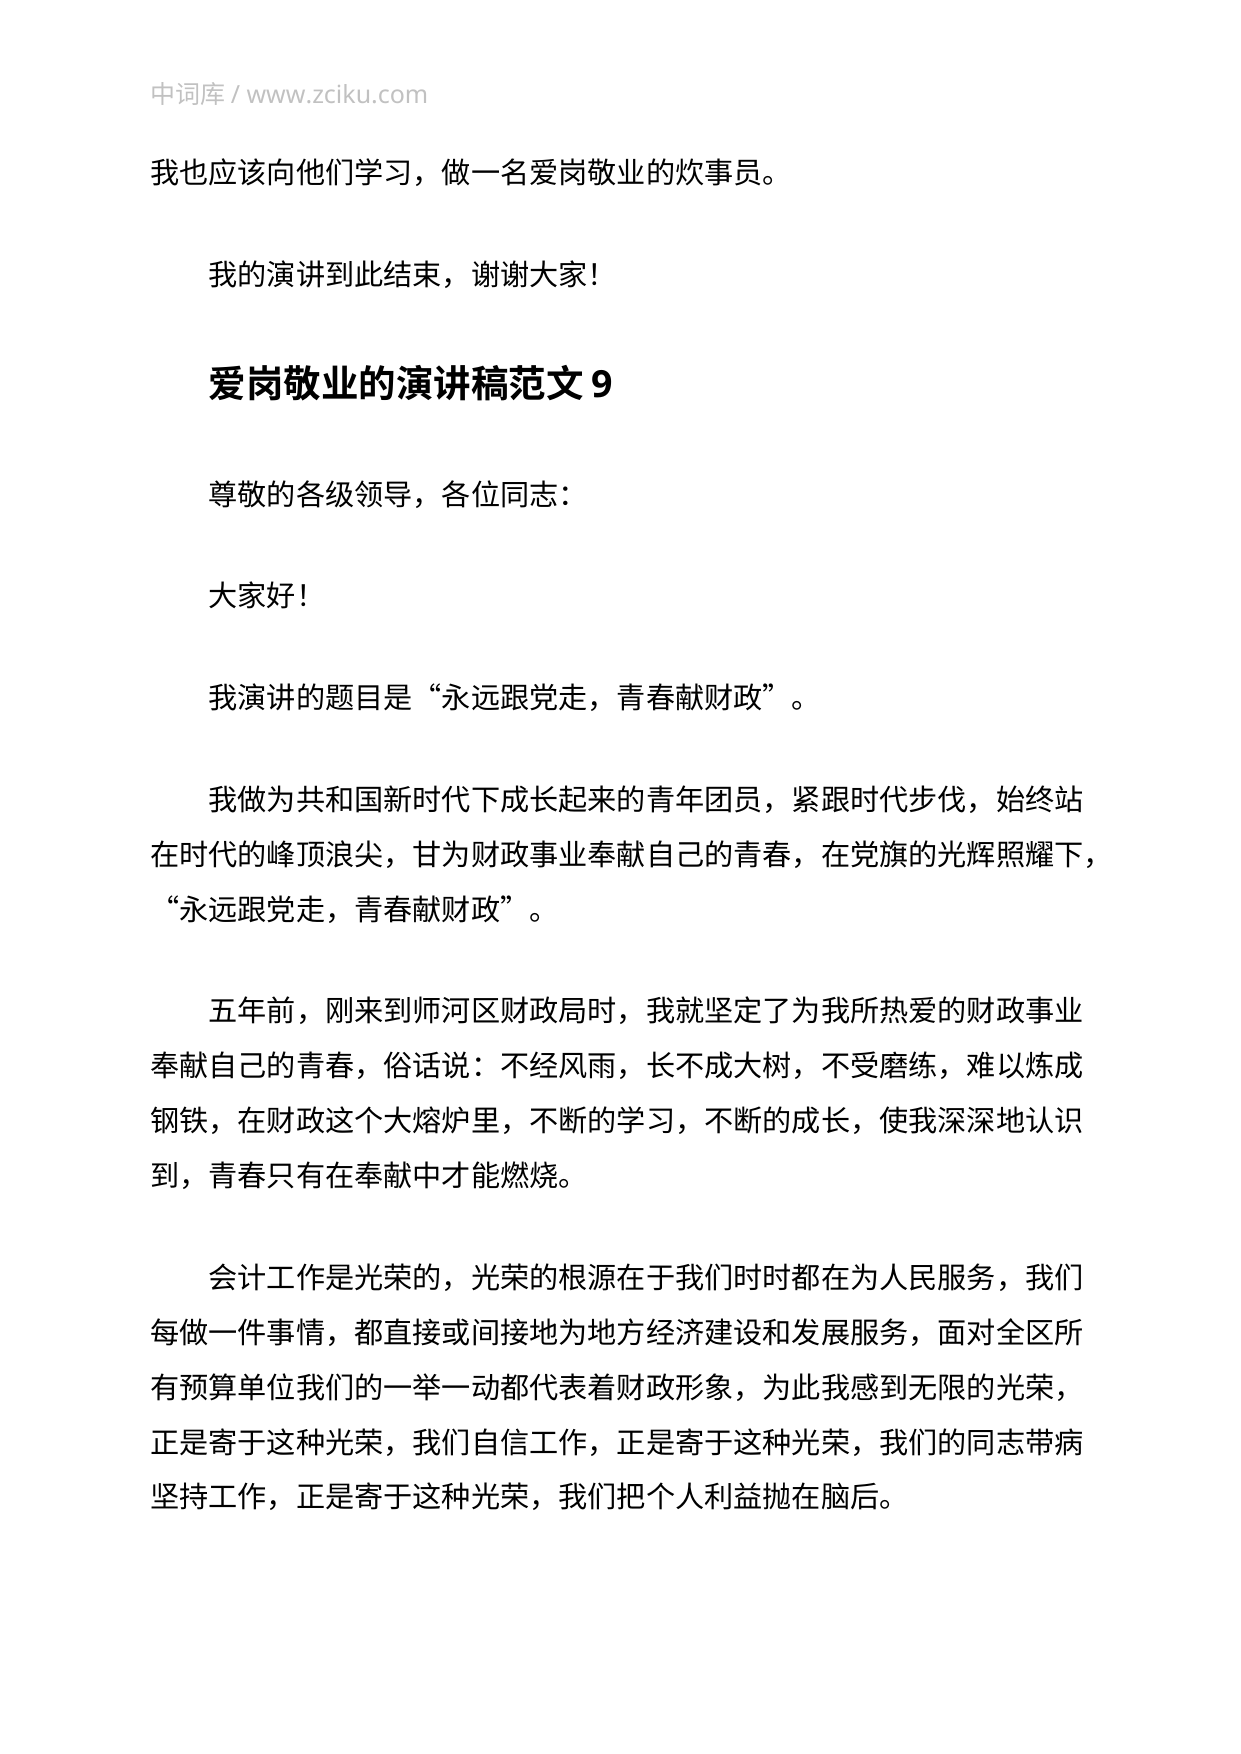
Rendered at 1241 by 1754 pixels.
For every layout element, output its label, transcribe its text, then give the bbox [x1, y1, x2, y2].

text 爱岗敬业的演讲稿范文9 [150, 353, 1090, 408]
text 五年前，刚来到师河区财政局时，我就坚定了为我所热爱的财政事业奉献自己的青春，俗话说：不经风雨，长不成大树，不受磨练，难以炼成钢铁，在财政这个大熔炉里，不断的学习，不断的成长，使我深深地认识到，青春只有在奉献中才能燃烧。 [150, 988, 1090, 1195]
text 尊敬的各级领导，各位同志： [150, 471, 1090, 513]
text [150, 150, 1090, 192]
text 我演讲的题目是“永远跟党走，青春献财政”。 [150, 675, 1090, 717]
text 会计工作是光荣的，光荣的根源在于我们时时都在为人民服务，我们每做一件事情，都直接或间接地为地方经济建设和发展服务，面对全区所有预算单位我们的一举一动都代表着财政形象，为此我感到无限的光荣，正是寄于这种光荣，我们自信工作，正是寄于这种光荣，我们的同志带病坚持工作，正是寄于这种光荣，我们把个人利益抛在脑后。 [150, 1254, 1090, 1516]
text 大家好！ [150, 573, 1090, 615]
text 我做为共和国新时代下成长起来的青年团员，紧跟时代步伐，始终站在时代的峰顶浪尖，甘为财政事业奉献自己的青春，在党旗的光辉照耀下，“永远跟党走，青春献财政”。 [150, 776, 1090, 928]
text 我的演讲到此结束，谢谢大家！ [150, 252, 1090, 294]
